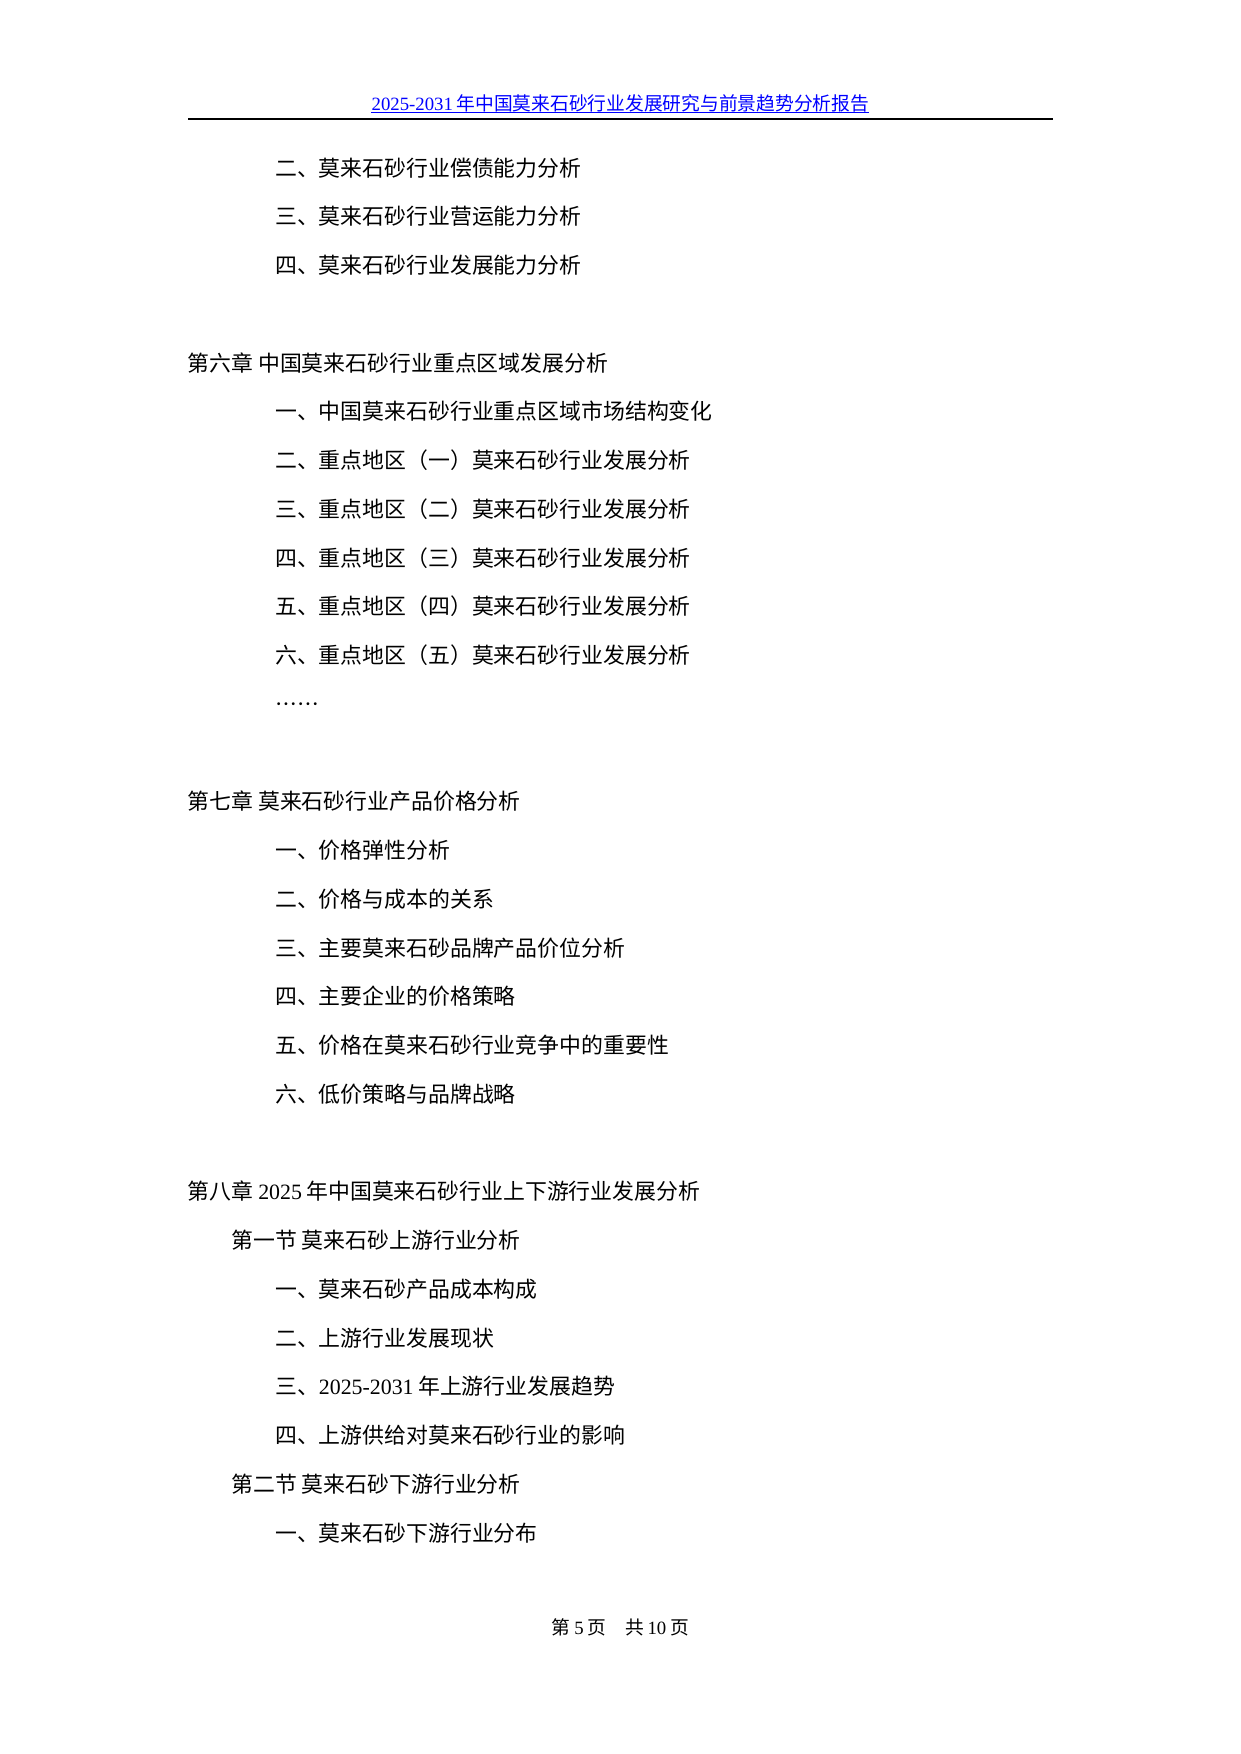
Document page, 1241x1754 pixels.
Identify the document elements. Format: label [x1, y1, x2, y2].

text [187, 150, 1053, 1548]
